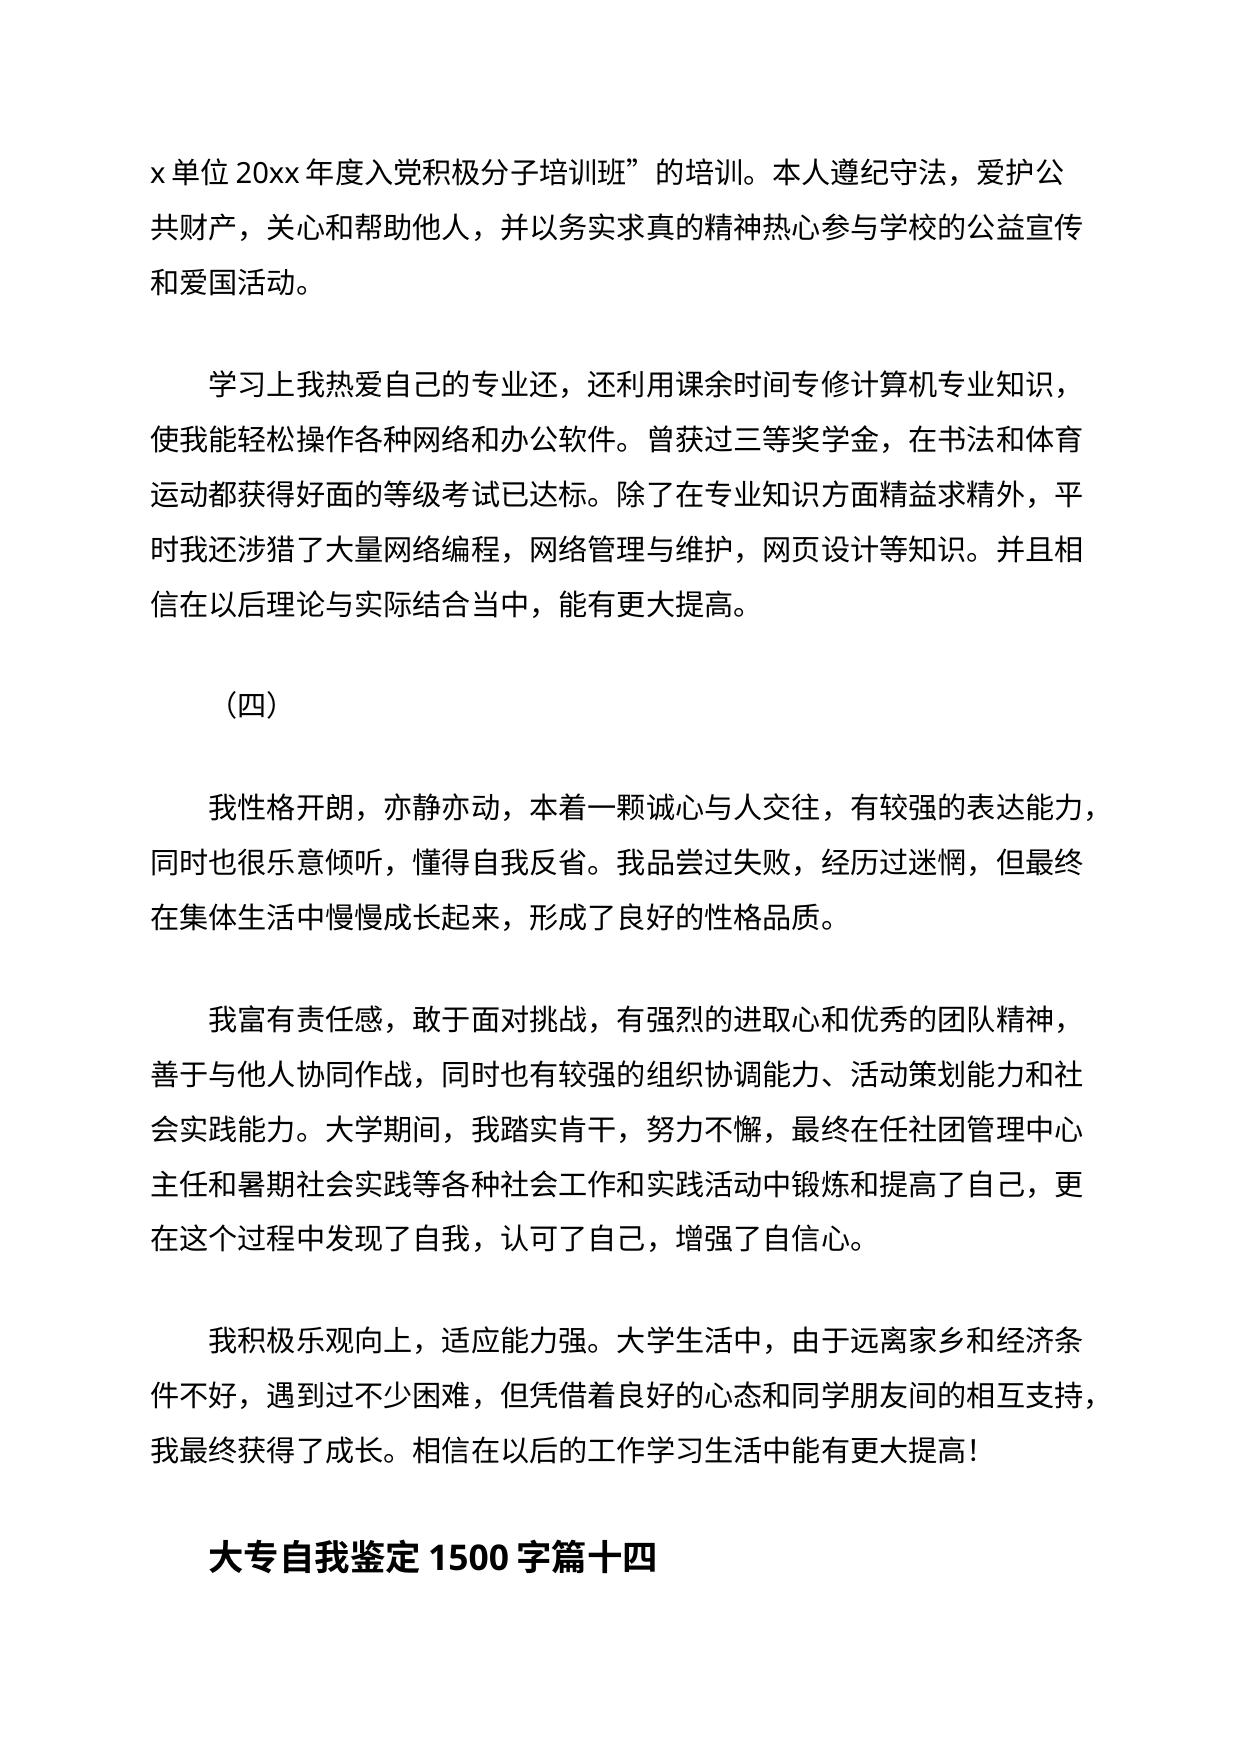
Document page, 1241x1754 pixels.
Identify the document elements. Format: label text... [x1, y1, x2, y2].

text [150, 150, 1090, 302]
text 我积极乐观向上，适应能力强。大学生活中，由于远离家乡和经济条件不好，遇到过不少困难，但凭借着良好的心态和同学朋友间的相互支持，我最终获得了成长。相信在以后的工作学习生活中能有更大提高！ [150, 1318, 1090, 1470]
text 我性格开朗，亦静亦动，本着一颗诚心与人交往，有较强的表达能力，同时也很乐意倾听，懂得自我反省。我品尝过失败，经历过迷惘，但最终在集体生活中慢慢成长起来，形成了良好的性格品质。 [150, 785, 1090, 937]
text 大专自我鉴定1500字篇十四 [150, 1529, 1090, 1581]
text 学习上我热爱自己的专业还，还利用课余时间专修计算机专业知识，使我能轻松操作各种网络和办公软件。曾获过三等奖学金，在书法和体育运动都获得好面的等级考试已达标。除了在专业知识方面精益求精外，平时我还涉猎了大量网络编程，网络管理与维护，网页设计等知识。并且相信在以后理论与实际结合当中，能有更大提高。 [150, 362, 1090, 623]
text 我富有责任感，敢于面对挑战，有强烈的进取心和优秀的团队精神，善于与他人协同作战，同时也有较强的组织协调能力、活动策划能力和社会实践能力。大学期间，我踏实肯干，努力不懈，最终在任社团管理中心主任和暑期社会实践等各种社会工作和实践活动中锻炼和提高了自己，更在这个过程中发现了自我，认可了自己，增强了自信心。 [150, 996, 1090, 1258]
text （四） [150, 683, 1090, 725]
